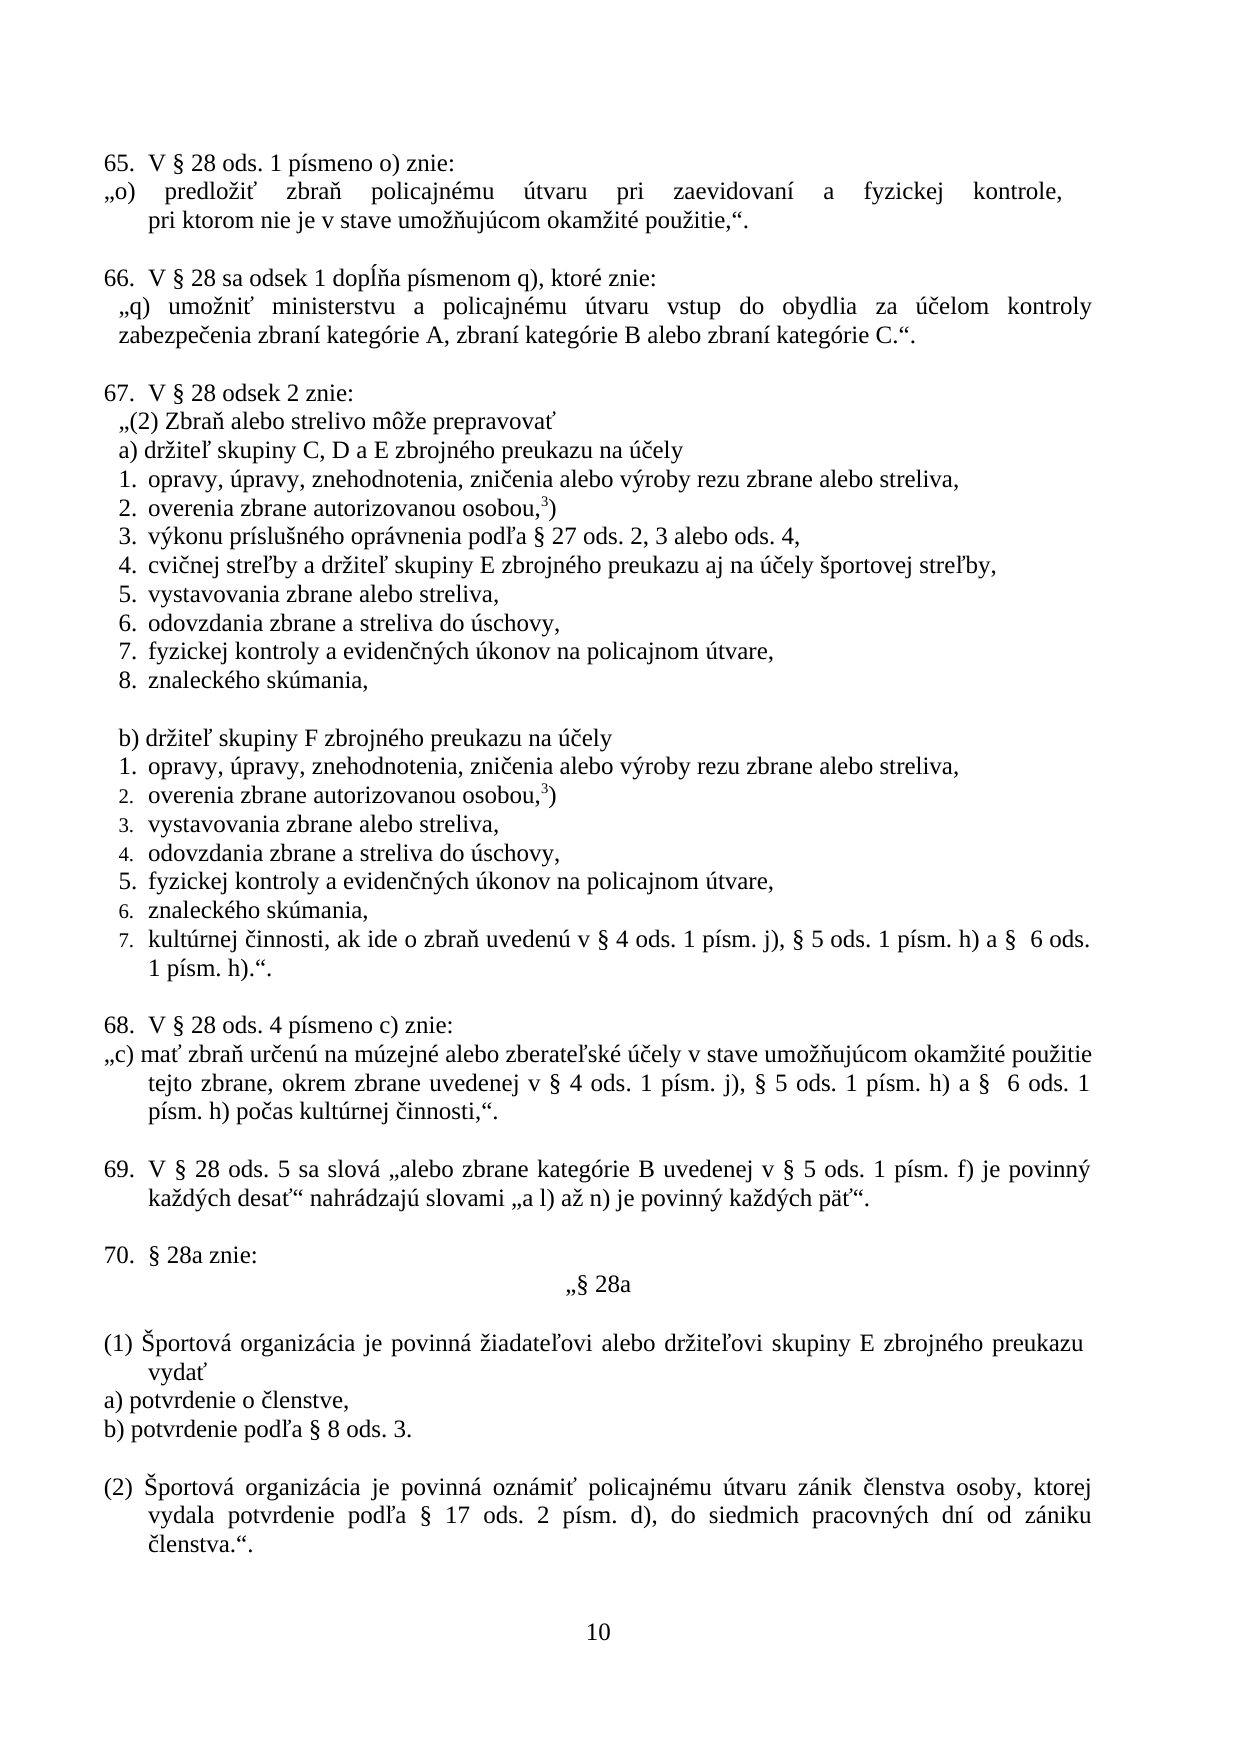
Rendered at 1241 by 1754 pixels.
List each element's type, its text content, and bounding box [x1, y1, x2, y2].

list a) potvrdenie o členstve, [103, 1386, 1093, 1414]
text b) držiteľ skupiny F zbrojného preukazu na účely [118, 723, 1093, 751]
list „c) mať zbraň určenú na múzejné alebo zberateľské účely v stave umožňujúcom okamžité použitie tejto zbrane, okrem zbrane uvedenej v § 4 ods. 1 písm. j), § 5 ods. 1 písm. h) a § 6 ods. 1 písm. h) počas kultúrnej činnosti,“. [103, 1039, 1093, 1125]
list kultúrnej činnosti, ak ide o zbraň uvedenú v § 4 ods. 1 písm. j), § 5 ods. 1 písm. h) a § 6 ods. 1 písm. h).“. [118, 924, 1093, 981]
text (2) Športová organizácia je povinná oznámiť policajnému útvaru zánik členstva osoby, ktorej vydala potvrdenie podľa § 17 ods. 2 písm. d), do siedmich pracovných dní od zániku členstva.“. [103, 1472, 1093, 1558]
list V § 28 odsek 2 znie: [103, 378, 1093, 406]
list „q) umožniť ministerstvu a policajnému útvaru vstup do obydlia za účelom kontroly zabezpečenia zbraní kategórie A, zbraní kategórie B alebo zbraní kategórie C.“. [118, 291, 1093, 349]
list overenia zbrane autorizovanou osobou,3) [118, 780, 1093, 809]
list fyzickej kontroly a evidenčných úkonov na policajnom útvare, [118, 866, 1093, 895]
list opravy, úpravy, znehodnotenia, zničenia alebo výroby rezu zbrane alebo streliva, [118, 464, 1093, 493]
list cvičnej streľby a držiteľ skupiny E zbrojného preukazu aj na účely športovej streľby, [118, 550, 1093, 579]
list fyzickej kontroly a evidenčných úkonov na policajnom útvare, [118, 636, 1093, 665]
list V § 28 ods. 1 písmeno o) znie: [103, 148, 1093, 176]
list znaleckého skúmania, [118, 665, 1093, 694]
text „o) predložiť zbraň policajnému útvaru pri zaevidovaní a fyzickej kontrole, pri ktorom nie je v stave umožňujúcom okamžité použitie,“. [103, 176, 1093, 234]
list „§ 28a [103, 1269, 1093, 1298]
list V § 28 sa odsek 1 dopĺňa písmenom q), ktoré znie: [103, 263, 1093, 291]
list b) potvrdenie podľa § 8 ods. 3. [103, 1414, 1093, 1443]
list vystavovania zbrane alebo streliva, [118, 809, 1093, 838]
list odovzdania zbrane a streliva do úschovy, [118, 838, 1093, 866]
list „(2) Zbraň alebo strelivo môže prepravovať [118, 406, 1093, 435]
list overenia zbrane autorizovanou osobou,3) [118, 493, 1093, 521]
list V § 28 ods. 5 sa slová „alebo zbrane kategórie B uvedenej v § 5 ods. 1 písm. f) je povinný každých desať“ nahrádzajú slovami „a l) až n) je povinný každých päť“. [103, 1154, 1093, 1211]
text (1) Športová organizácia je povinná žiadateľovi alebo držiteľovi skupiny E zbrojného preukazu vydať [103, 1328, 1093, 1386]
list výkonu príslušného oprávnenia podľa § 27 ods. 2, 3 alebo ods. 4, [118, 521, 1093, 550]
list a) držiteľ skupiny C, D a E zbrojného preukazu na účely [118, 435, 1093, 464]
list V § 28 ods. 4 písmeno c) znie: [103, 1010, 1093, 1039]
list opravy, úpravy, znehodnotenia, zničenia alebo výroby rezu zbrane alebo streliva, [118, 751, 1093, 780]
list § 28a znie: [103, 1240, 1093, 1269]
list znaleckého skúmania, [118, 895, 1093, 924]
list odovzdania zbrane a streliva do úschovy, [118, 608, 1093, 636]
list vystavovania zbrane alebo streliva, [118, 579, 1093, 608]
